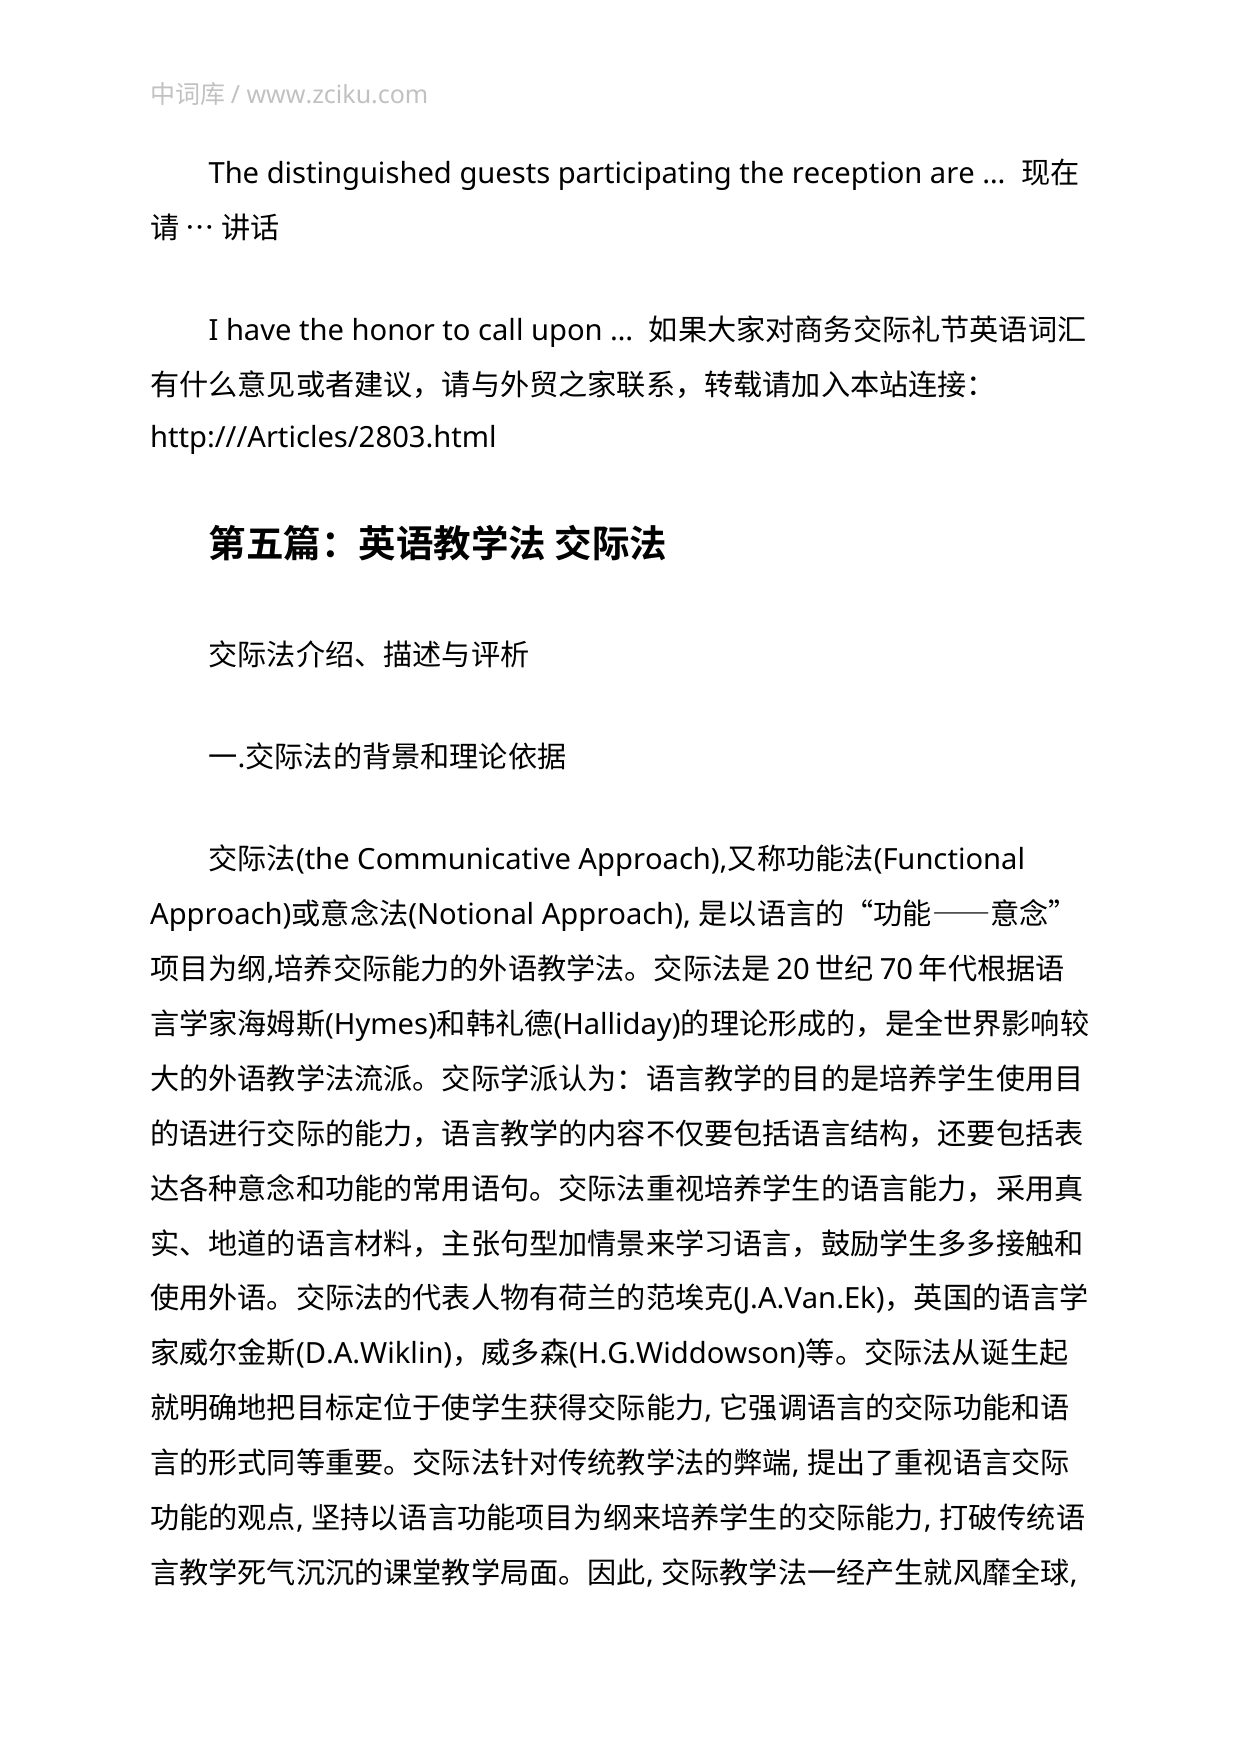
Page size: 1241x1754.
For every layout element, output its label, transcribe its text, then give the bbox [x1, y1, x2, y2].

text I have the honor to call upon … 如果大家对商务交际礼节英语词汇有什么意见或者建议，请与外贸之家联系，转载请加入本站连接：http:///Articles/2803.html [150, 307, 1090, 456]
text 交际法介绍、描述与评析 [150, 632, 1090, 674]
text 一.交际法的背景和理论依据 [150, 733, 1090, 776]
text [150, 836, 1090, 1592]
text 第五篇：英语教学法 交际法 [150, 514, 1090, 569]
text The distinguished guests participating the reception are … 现在请 … 讲话 [150, 150, 1090, 247]
